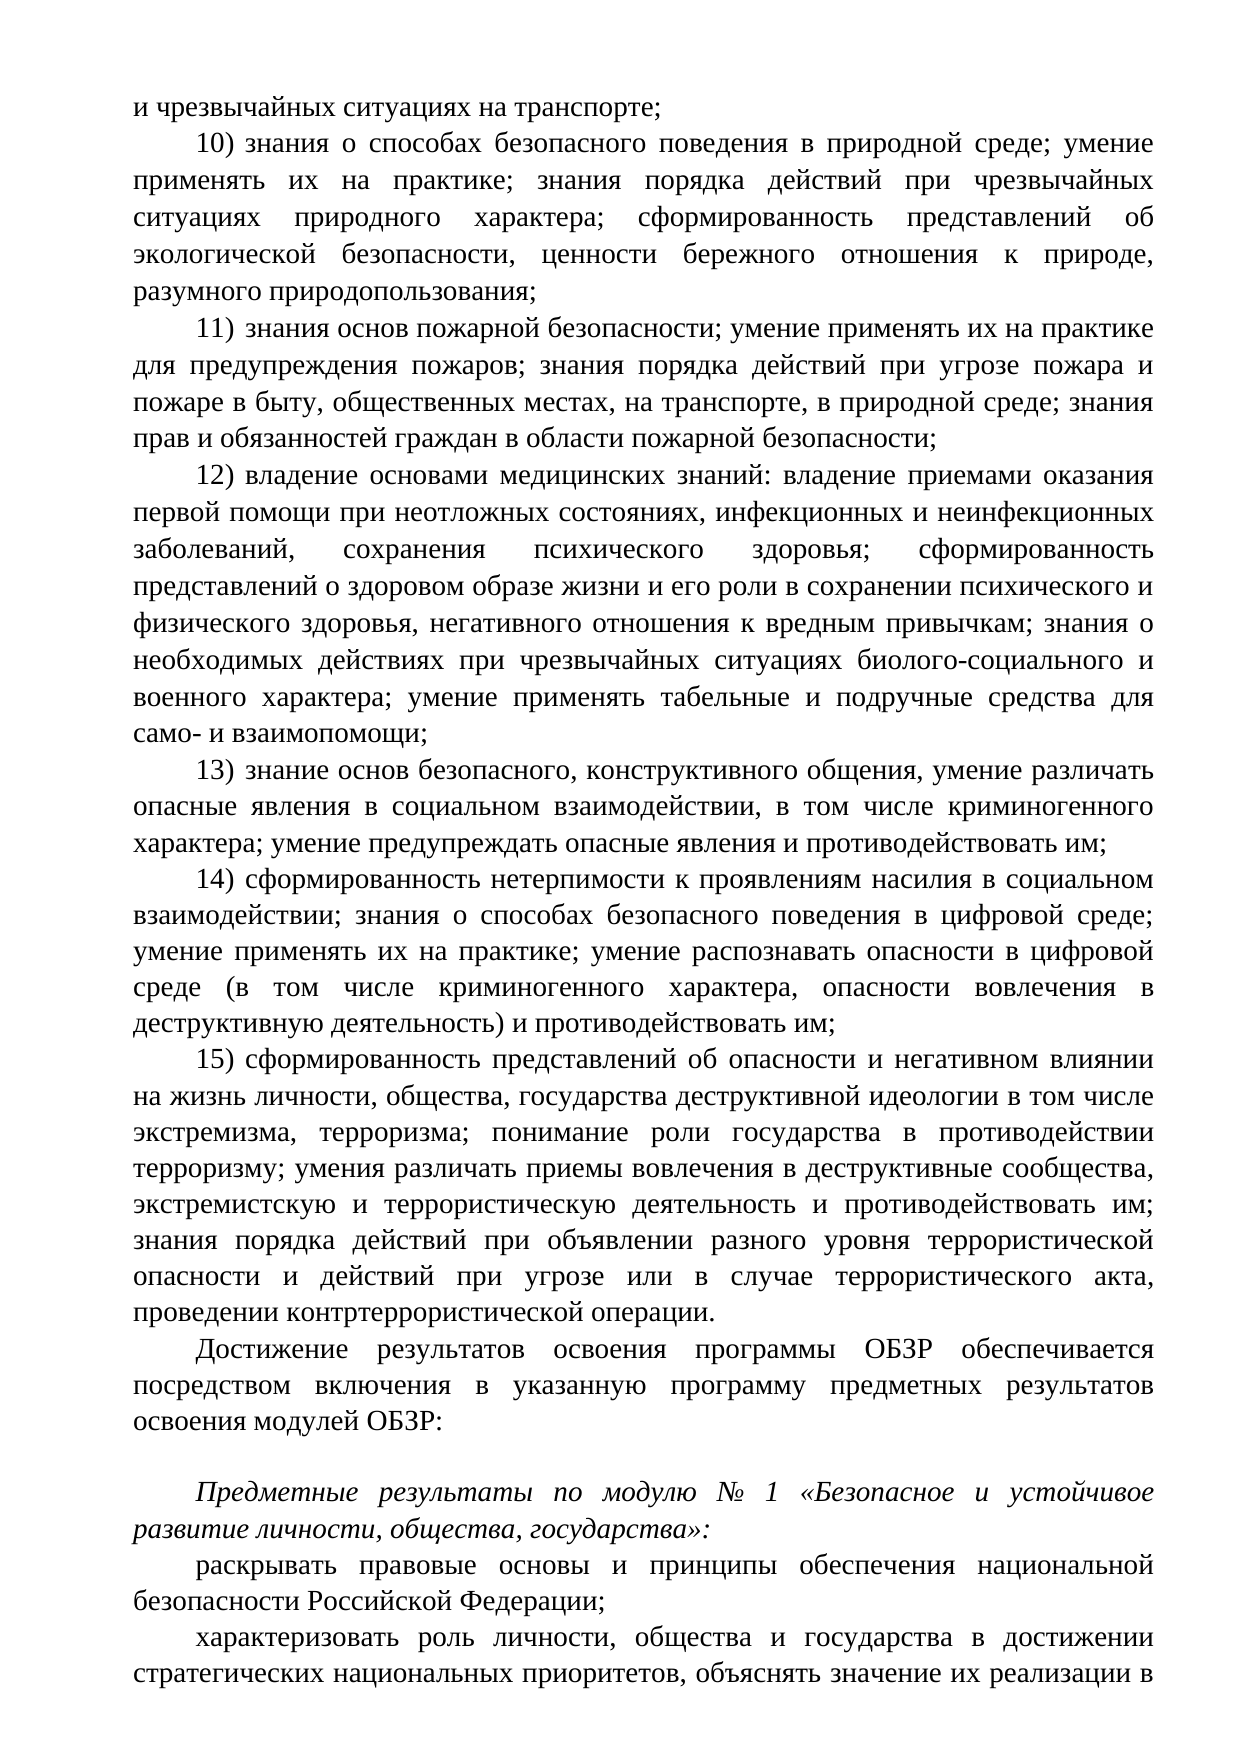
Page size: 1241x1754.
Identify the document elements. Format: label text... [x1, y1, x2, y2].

list знания о способах безопасного поведения в природной среде; умение применять их на практике; знания порядка действий при чрезвычайных ситуациях природного характера; сформированность представлений об экологической безопасности, ценности бережного отношения к природе, разумного природопользования; [133, 126, 1155, 307]
list сформированность нетерпимости к проявлениям насилия в социальном взаимодействии; знания о способах безопасного поведения в цифровой среде; умение применять их на практике; умение распознавать опасности в цифровой среде (в том числе криминогенного характера, опасности вовлечения в деструктивную деятельность) и противодействовать им; [133, 861, 1155, 1039]
text Достижение результатов освоения программы ОБЗР обеспечивается посредством включения в указанную программу предметных результатов освоения модулей ОБЗР: [133, 1331, 1155, 1437]
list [133, 89, 1155, 122]
list знание основ безопасного, конструктивного общения, умение различать опасные явления в социальном взаимодействии, в том числе криминогенного характера; умение предупреждать опасные явления и противодействовать им; [133, 752, 1155, 858]
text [133, 1619, 1155, 1689]
list владение основами медицинских знаний: владение приемами оказания первой помощи при неотложных состояниях, инфекционных и неинфекционных заболеваний, сохранения психического здоровья; сформированность представлений о здоровом образе жизни и его роли в сохранении психического и физического здоровья, негативного отношения к вредным привычкам; знания о необходимых действиях при чрезвычайных ситуациях биолого-социального и военного характера; умение применять табельные и подручные средства для само- и взаимопомощи; [133, 457, 1155, 749]
text раскрывать правовые основы и принципы обеспечения национальной безопасности Российской Федерации; [133, 1547, 1155, 1617]
list сформированность представлений об опасности и негативном влиянии на жизнь личности, общества, государства деструктивной идеологии в том числе экстремизма, терроризма; понимание роли государства в противодействии терроризму; умения различать приемы вовлечения в деструктивные сообщества, экстремистскую и террористическую деятельность и противодействовать им; знания порядка действий при объявлении разного уровня террористической опасности и действий при угрозе или в случае террористического акта, проведении контртеррористической операции. [133, 1042, 1155, 1328]
list знания основ пожарной безопасности; умение применять их на практике для предупреждения пожаров; знания порядка действий при угрозе пожара и пожаре в быту, общественных местах, на транспорте, в природной среде; знания прав и обязанностей граждан в области пожарной безопасности; [133, 310, 1155, 454]
text Предметные результаты по модулю № 1 «Безопасное и устойчивое развитие личности, общества, государства»: [133, 1474, 1155, 1544]
